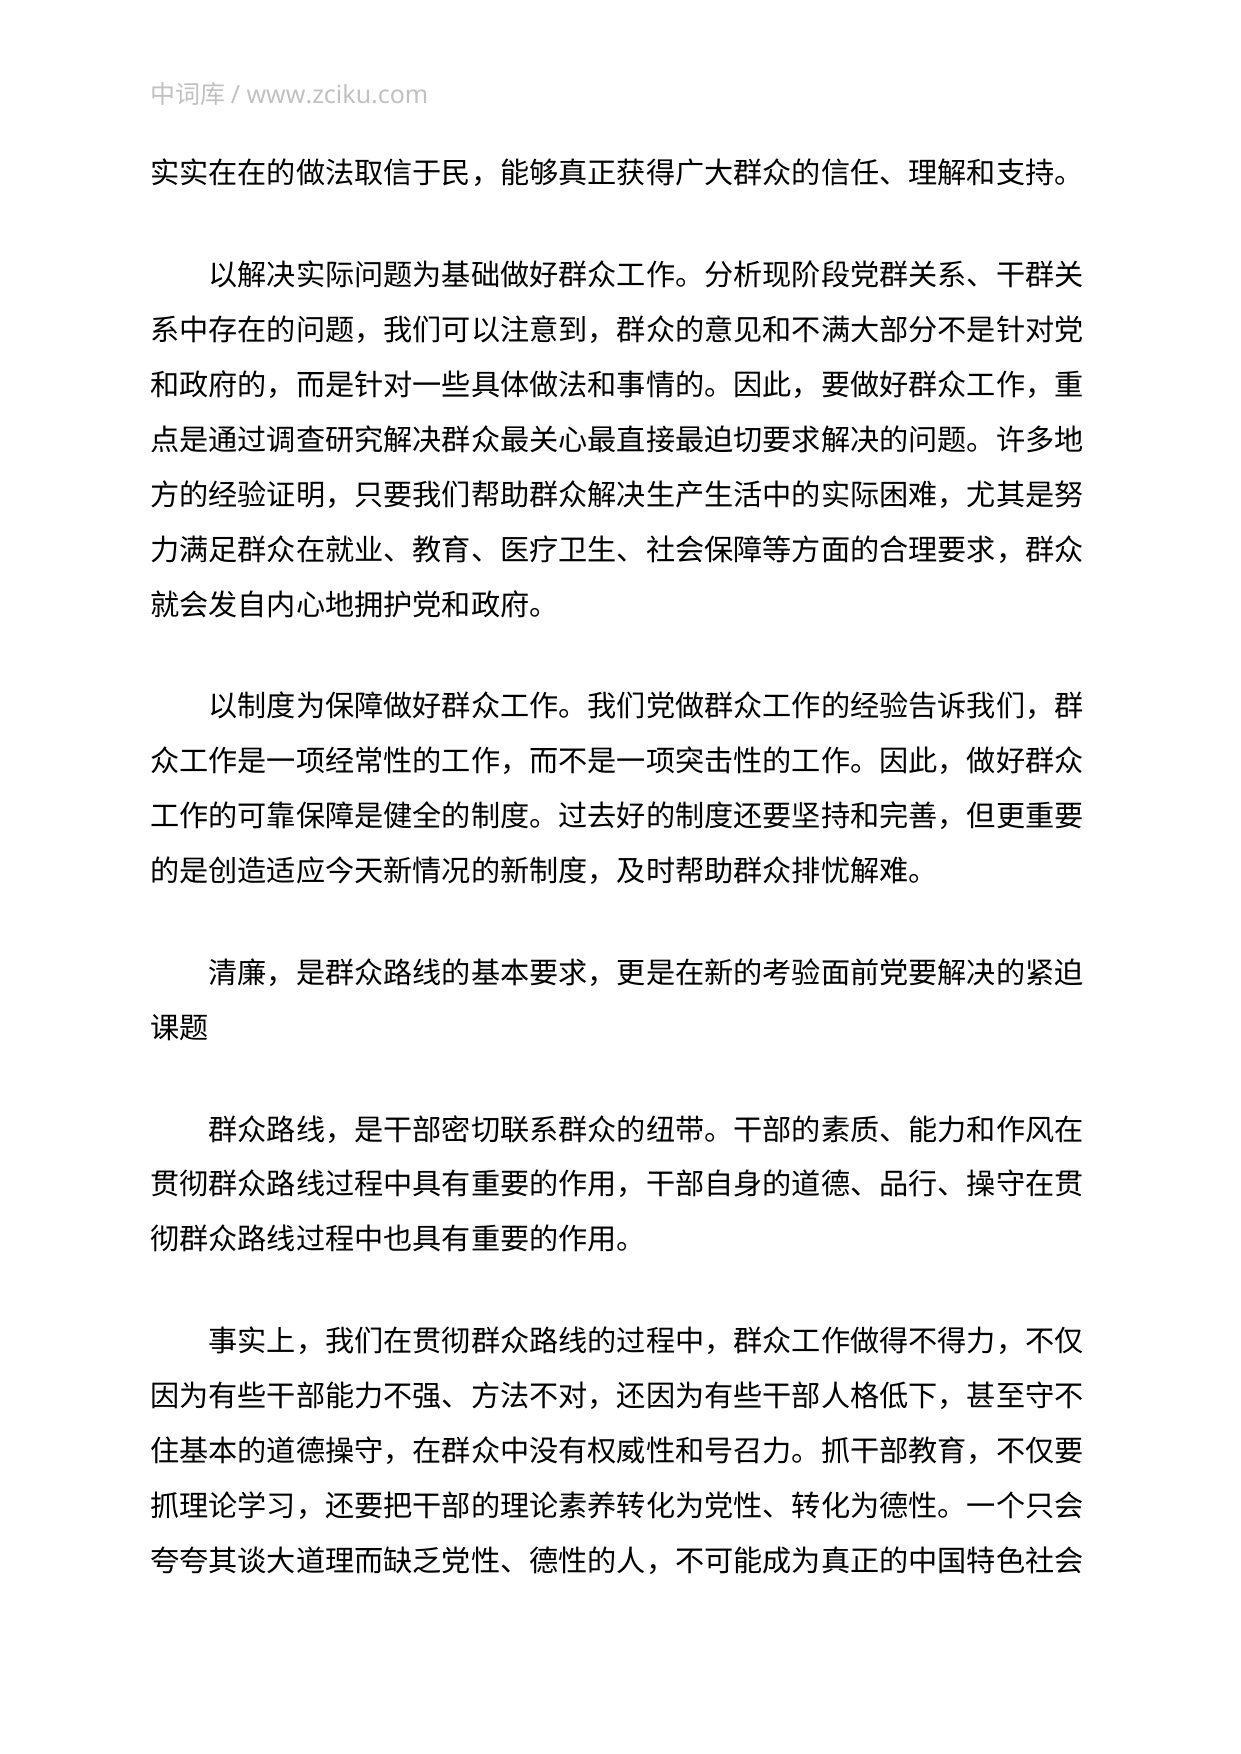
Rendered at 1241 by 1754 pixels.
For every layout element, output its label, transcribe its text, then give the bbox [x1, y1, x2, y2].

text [150, 1318, 1090, 1579]
text 群众路线，是干部密切联系群众的纽带。干部的素质、能力和作风在贯彻群众路线过程中具有重要的作用，干部自身的道德、品行、操守在贯彻群众路线过程中也具有重要的作用。 [150, 1106, 1090, 1258]
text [150, 150, 1090, 192]
text 清廉，是群众路线的基本要求，更是在新的考验面前党要解决的紧迫课题 [150, 949, 1090, 1047]
text 以解决实际问题为基础做好群众工作。分析现阶段党群关系、干群关系中存在的问题，我们可以注意到，群众的意见和不满大部分不是针对党和政府的，而是针对一些具体做法和事情的。因此，要做好群众工作，重点是通过调查研究解决群众最关心最直接最迫切要求解决的问题。许多地方的经验证明，只要我们帮助群众解决生产生活中的实际困难，尤其是努力满足群众在就业、教育、医疗卫生、社会保障等方面的合理要求，群众就会发自内心地拥护党和政府。 [150, 252, 1090, 623]
text 以制度为保障做好群众工作。我们党做群众工作的经验告诉我们，群众工作是一项经常性的工作，而不是一项突击性的工作。因此，做好群众工作的可靠保障是健全的制度。过去好的制度还要坚持和完善，但更重要的是创造适应今天新情况的新制度，及时帮助群众排忧解难。 [150, 683, 1090, 890]
